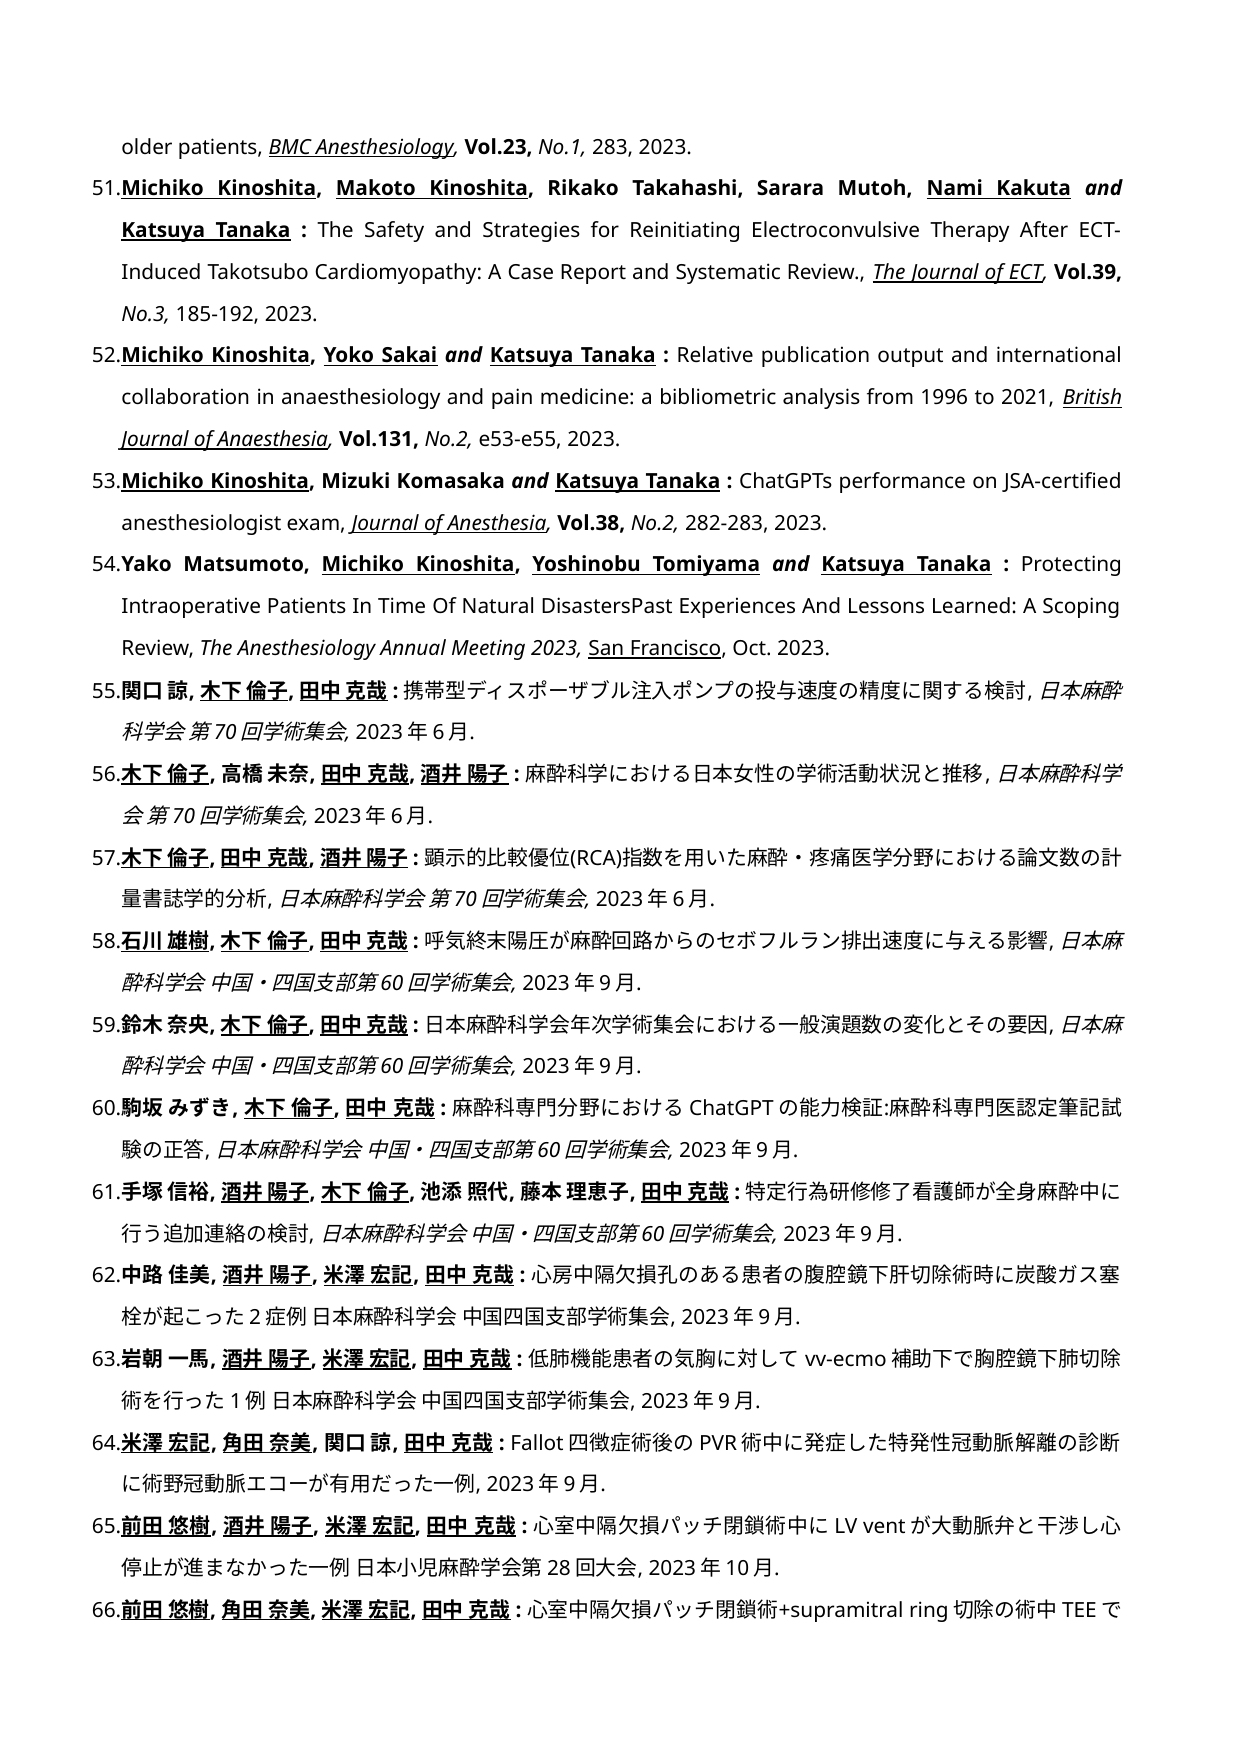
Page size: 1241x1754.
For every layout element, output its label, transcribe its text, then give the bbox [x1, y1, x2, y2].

list 木下 倫子, 高橋 未奈, 田中 克哉, 酒井 陽子 : 麻酔科学における日本女性の学術活動状況と推移, 日本麻酔科学会 第70回学術集会, 2023年6月. [92, 752, 1122, 835]
list 石川 雄樹, 木下 倫子, 田中 克哉 : 呼気終末陽圧が麻酔回路からのセボフルラン排出速度に与える影響, 日本麻酔科学会 中国・四国支部第60回学術集会, 2023年9月. [92, 919, 1122, 1002]
list 関口 諒, 木下 倫子, 田中 克哉 : 携帯型ディスポーザブル注入ポンプの投与速度の精度に関する検討, 日本麻酔科学会 第70回学術集会, 2023年6月. [92, 668, 1122, 752]
list Michiko Kinoshita, Makoto Kinoshita, Rikako Takahashi, Sarara Mutoh, Nami Kakuta and Katsuya Tanaka : The Safety and Strategies for Reinitiating Electroconvulsive Therapy After ECT-Induced Takotsubo Cardiomyopathy: A Case Report and Systematic Review., The Journal of ECT, Vol.39, No.3, 185-192, 2023. [92, 167, 1122, 334]
list 前田 悠樹, 酒井 陽子, 米澤 宏記, 田中 克哉 : 心室中隔欠損パッチ閉鎖術中にLV ventが大動脈弁と干渉し心停止が進まなかった一例 日本小児麻酔学会第28回大会, 2023年10月. [92, 1503, 1122, 1587]
list 木下 倫子, 田中 克哉, 酒井 陽子 : 顕示的比較優位(RCA)指数を用いた麻酔・疼痛医学分野における論文数の計量書誌学的分析, 日本麻酔科学会 第70回学術集会, 2023年6月. [92, 835, 1122, 919]
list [92, 1587, 1122, 1629]
list Yako Matsumoto, Michiko Kinoshita, Yoshinobu Tomiyama and Katsuya Tanaka : Protecting Intraoperative Patients In Time Of Natural DisastersPast Experiences And Lessons Learned: A Scoping Review, The Anesthesiology Annual Meeting 2023, San Francisco, Oct. 2023. [92, 543, 1122, 668]
list 中路 佳美, 酒井 陽子, 米澤 宏記, 田中 克哉 : 心房中隔欠損孔のある患者の腹腔鏡下肝切除術時に炭酸ガス塞栓が起こった2症例 日本麻酔科学会 中国四国支部学術集会, 2023年9月. [92, 1253, 1122, 1336]
list 手塚 信裕, 酒井 陽子, 木下 倫子, 池添 照代, 藤本 理恵子, 田中 克哉 : 特定行為研修修了看護師が全身麻酔中に行う追加連絡の検討, 日本麻酔科学会 中国・四国支部第60回学術集会, 2023年9月. [92, 1169, 1122, 1253]
list 駒坂 みずき, 木下 倫子, 田中 克哉 : 麻酔科専門分野におけるChatGPTの能力検証:麻酔科専門医認定筆記試験の正答, 日本麻酔科学会 中国・四国支部第60回学術集会, 2023年9月. [92, 1086, 1122, 1169]
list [92, 125, 1122, 167]
list 米澤 宏記, 角田 奈美, 関口 諒, 田中 克哉 : Fallot四徴症術後のPVR術中に発症した特発性冠動脈解離の診断に術野冠動脈エコーが有用だった一例, 2023年9月. [92, 1420, 1122, 1503]
list 鈴木 奈央, 木下 倫子, 田中 克哉 : 日本麻酔科学会年次学術集会における一般演題数の変化とその要因, 日本麻酔科学会 中国・四国支部第60回学術集会, 2023年9月. [92, 1002, 1122, 1086]
list Michiko Kinoshita, Yoko Sakai and Katsuya Tanaka : Relative publication output and international collaboration in anaesthesiology and pain medicine: a bibliometric analysis from 1996 to 2021, British Journal of Anaesthesia, Vol.131, No.2, e53-e55, 2023. [92, 334, 1122, 459]
list 岩朝 一馬, 酒井 陽子, 米澤 宏記, 田中 克哉 : 低肺機能患者の気胸に対してvv-ecmo補助下で胸腔鏡下肺切除術を行った1例 日本麻酔科学会 中国四国支部学術集会, 2023年9月. [92, 1336, 1122, 1420]
list Michiko Kinoshita, Mizuki Komasaka and Katsuya Tanaka : ChatGPTs performance on JSA-certified anesthesiologist exam, Journal of Anesthesia, Vol.38, No.2, 282-283, 2023. [92, 459, 1122, 543]
